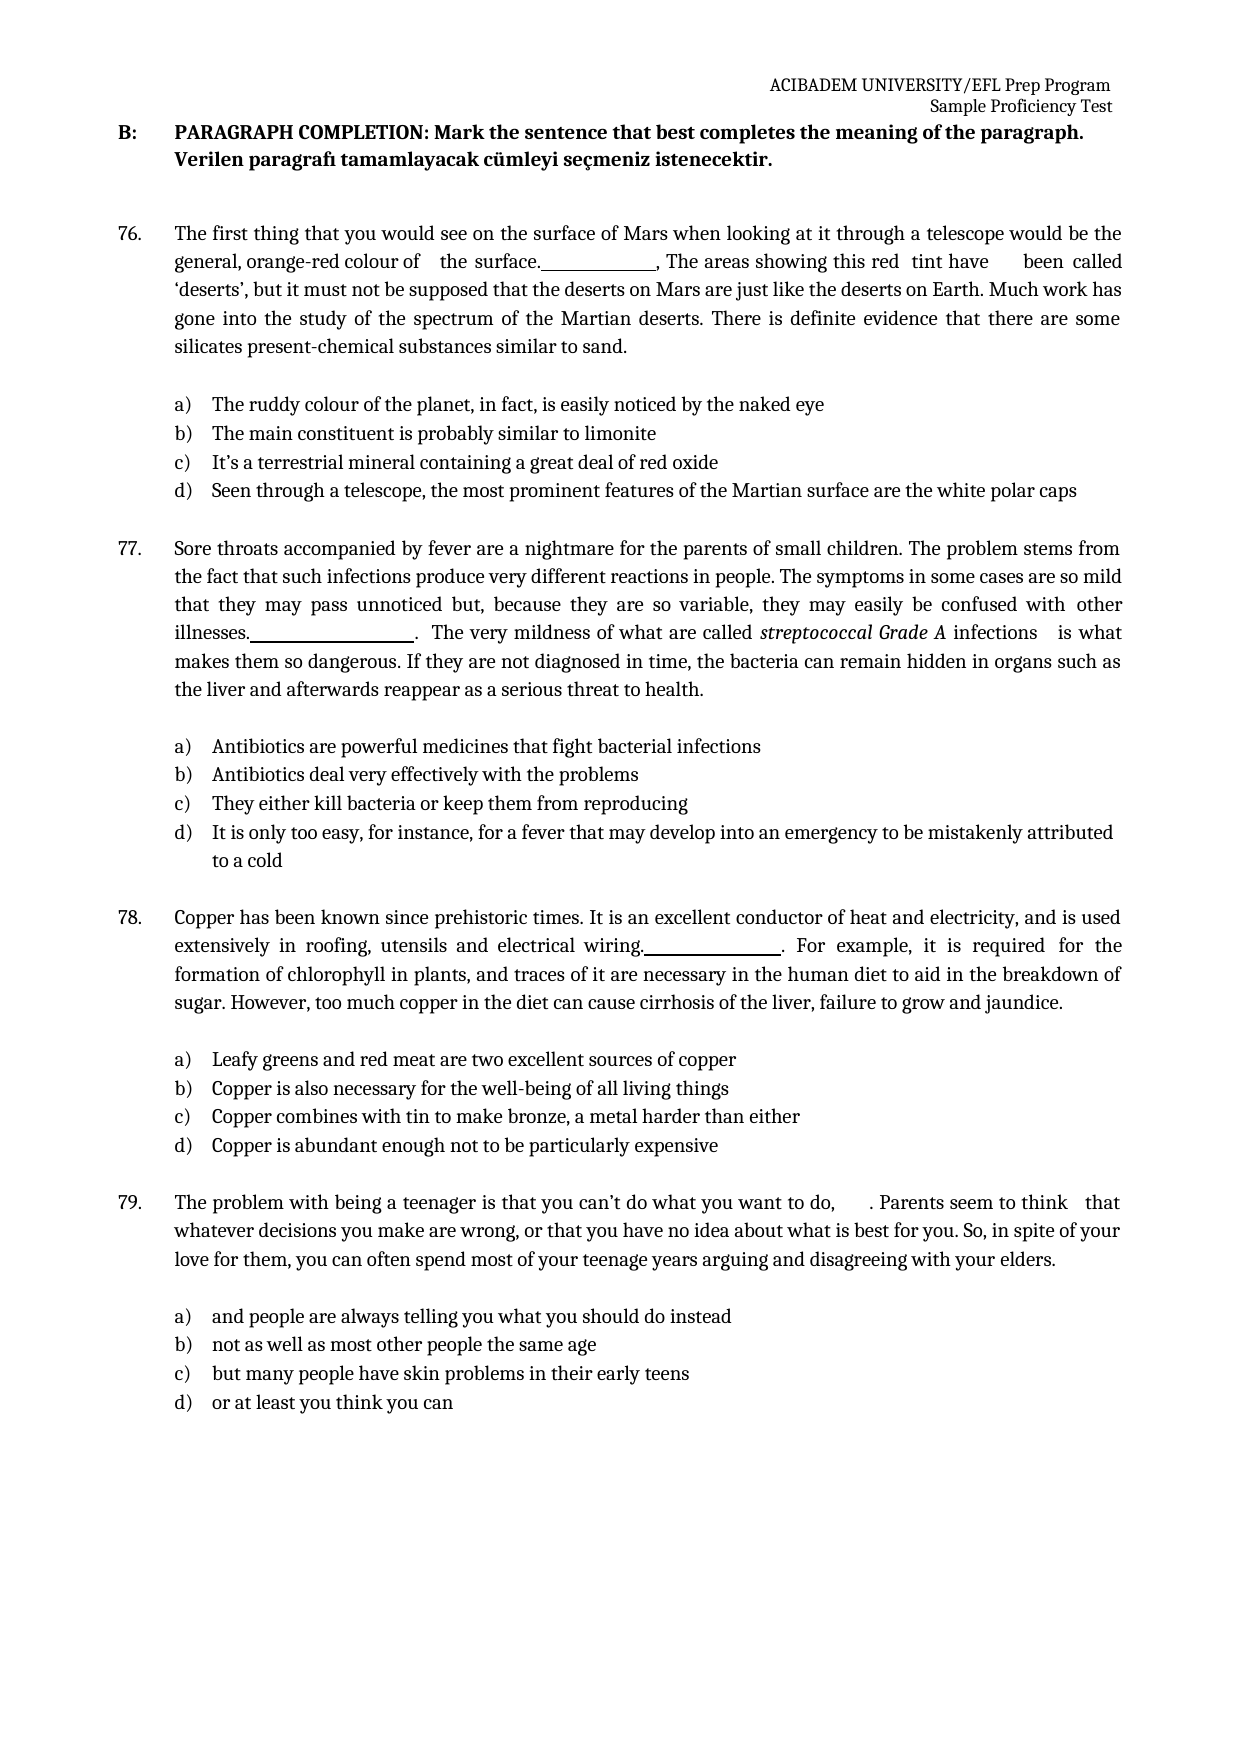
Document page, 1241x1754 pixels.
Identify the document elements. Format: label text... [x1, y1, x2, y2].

list The ruddy colour of the planet, in fact, is easily noticed by the naked eye [174, 393, 1134, 417]
list Copper is abundant enough not to be particularly expensive [174, 1134, 1134, 1158]
list Antibiotics deal very effectively with the problems [174, 763, 1134, 787]
list but many people have skin problems in their early teens [174, 1362, 1134, 1386]
list The problem with being a teenager is that you can’t do what you want to do, . Parents seem to think that whatever decisions you make are wrong, or that you have no idea about what is best for you. So, in spite of your love for them, you can often spend most of your teenage years arguing and disagreeing with your elders. [118, 1191, 1122, 1271]
list Leafy greens and red meat are two excellent sources of copper [174, 1048, 1134, 1072]
subtitle B: PARAGRAPH COMPLETION: Mark the sentence that best completes the meaning of the paragraph. [118, 121, 1122, 144]
list The main constituent is probably similar to limonite [174, 422, 1134, 446]
list The first thing that you would see on the surface of Mars when looking at it through a telescope would be the general, orange-red colour of the surface. , The areas showing this red tint have been called ‘deserts’, but it must not be supposed that the deserts on Mars are just like the deserts on Earth. Much work has gone into the study of the spectrum of the Martian deserts. There is definite evidence that there are some silicates present-chemical substances similar to sand. [118, 222, 1123, 358]
text Verilen paragrafı tamamlayacak cümleyi seçmeniz istenecektir. [174, 147, 1122, 171]
list It is only too easy, for instance, for a fever that may develop into an emergency to be mistakenly attributed to a cold [174, 821, 1122, 873]
list Antibiotics are powerful medicines that fight bacterial infections [174, 734, 1134, 758]
list not as well as most other people the same age [174, 1333, 1134, 1357]
list It’s a terrestrial mineral containing a great deal of red oxide [174, 450, 1134, 474]
list They either kill bacteria or keep them from reproducing [174, 792, 1134, 816]
list and people are always telling you what you should do instead [174, 1304, 1134, 1328]
list Copper has been known since prehistoric times. It is an excellent conductor of heat and electricity, and is used extensively in roofing, utensils and electrical wiring. . For example, it is required for the formation of chlorophyll in plants, and traces of it are necessary in the human diet to aid in the breakdown of sugar. However, too much copper in the diet can cause cirrhosis of the liver, failure to grow and jaundice. [118, 906, 1122, 1014]
list Seen through a telescope, the most prominent features of the Martian surface are the white polar caps [174, 479, 1134, 503]
list or at least you think you can [174, 1390, 1134, 1414]
list Copper is also necessary for the well-being of all living things [174, 1076, 1134, 1100]
list Sore throats accompanied by fever are a nightmare for the parents of small children. The problem stems from the fact that such infections produce very different reactions in people. The symptoms in some cases are so mild that they may pass unnoticed but, because they are so variable, they may easily be confused with other illnesses. . The very mildness of what are called streptococcal Grade A infections is what makes them so dangerous. If they are not diagnosed in time, the bacteria can remain hidden in organs such as the liver and afterwards reappear as a serious threat to health. [118, 536, 1122, 701]
list Copper combines with tin to make bronze, a metal harder than either [174, 1105, 1134, 1129]
